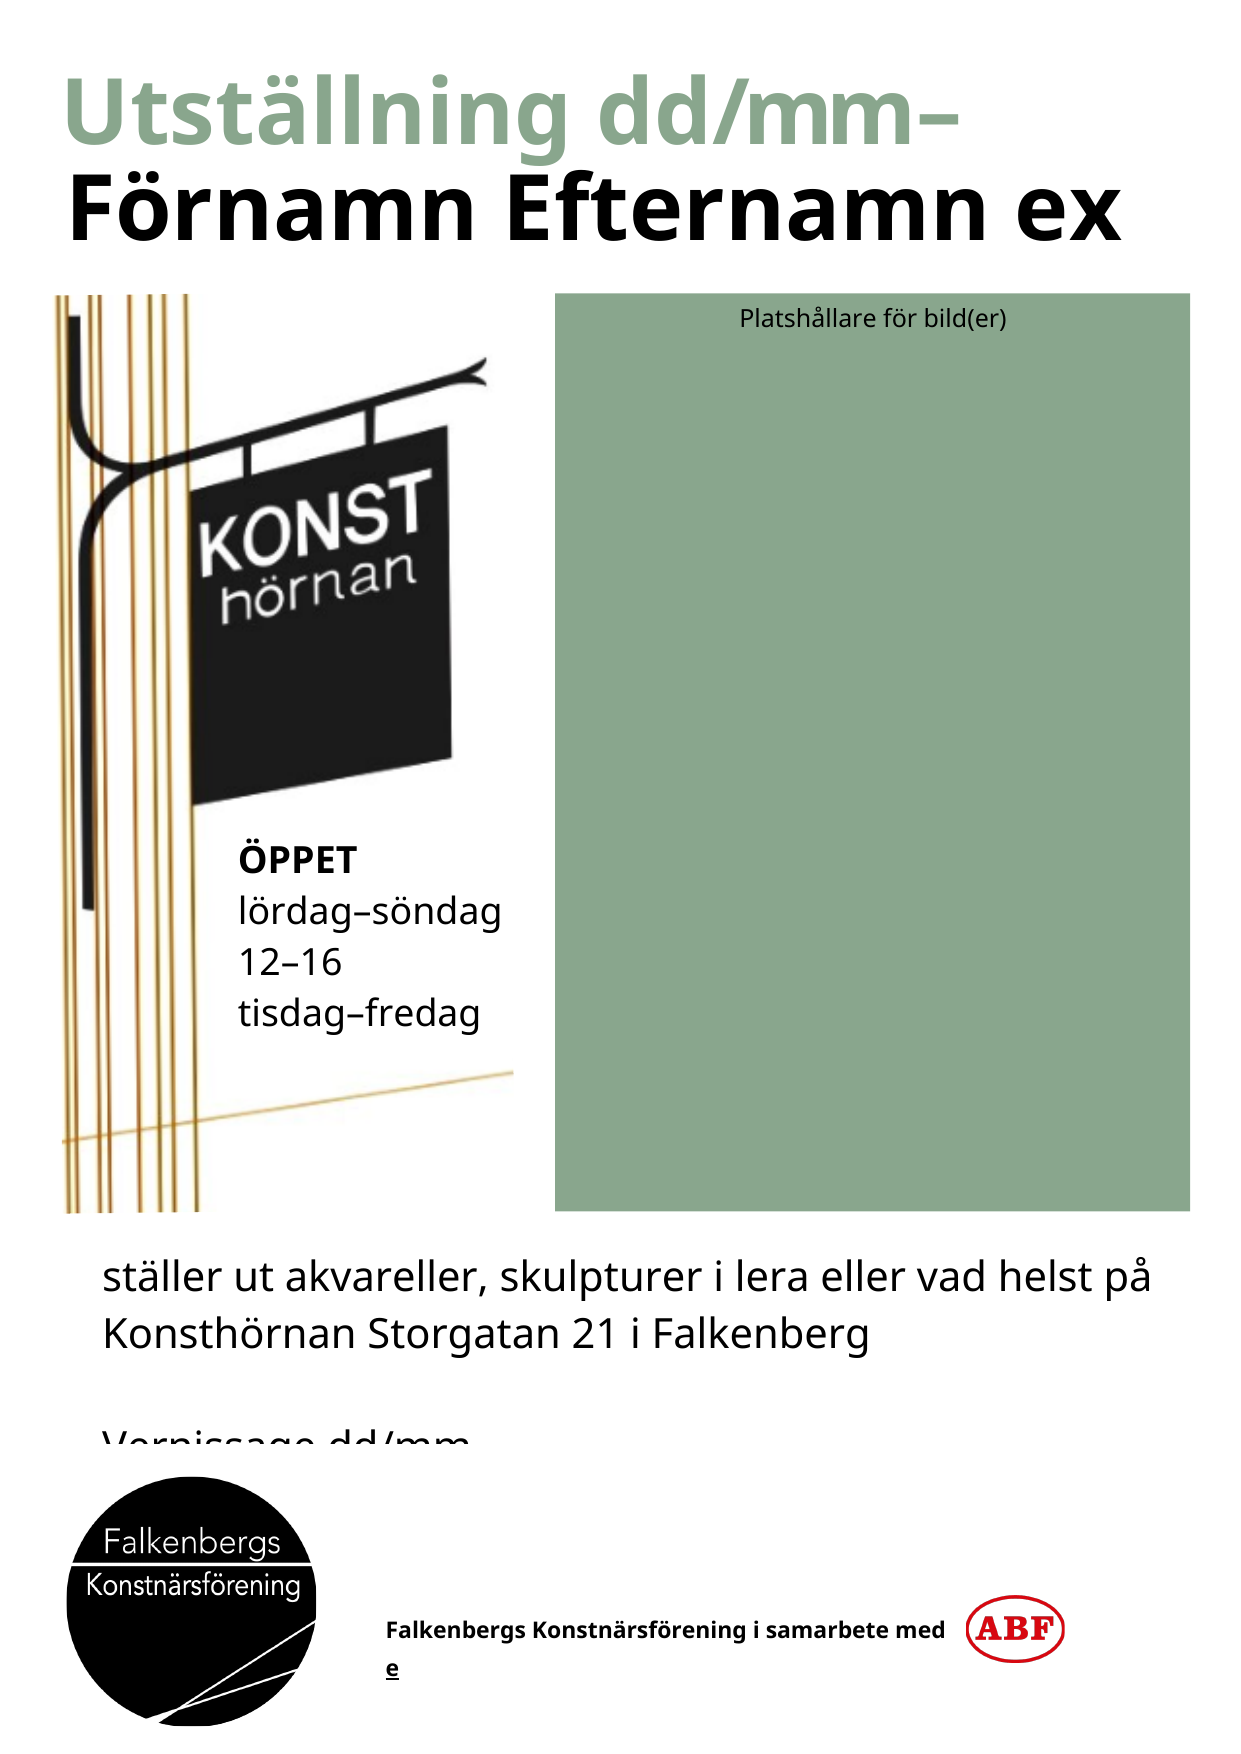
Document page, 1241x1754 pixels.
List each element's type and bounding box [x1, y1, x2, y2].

picture [66, 1476, 317, 1727]
picture [51, 290, 516, 1214]
picture [966, 1595, 1065, 1663]
